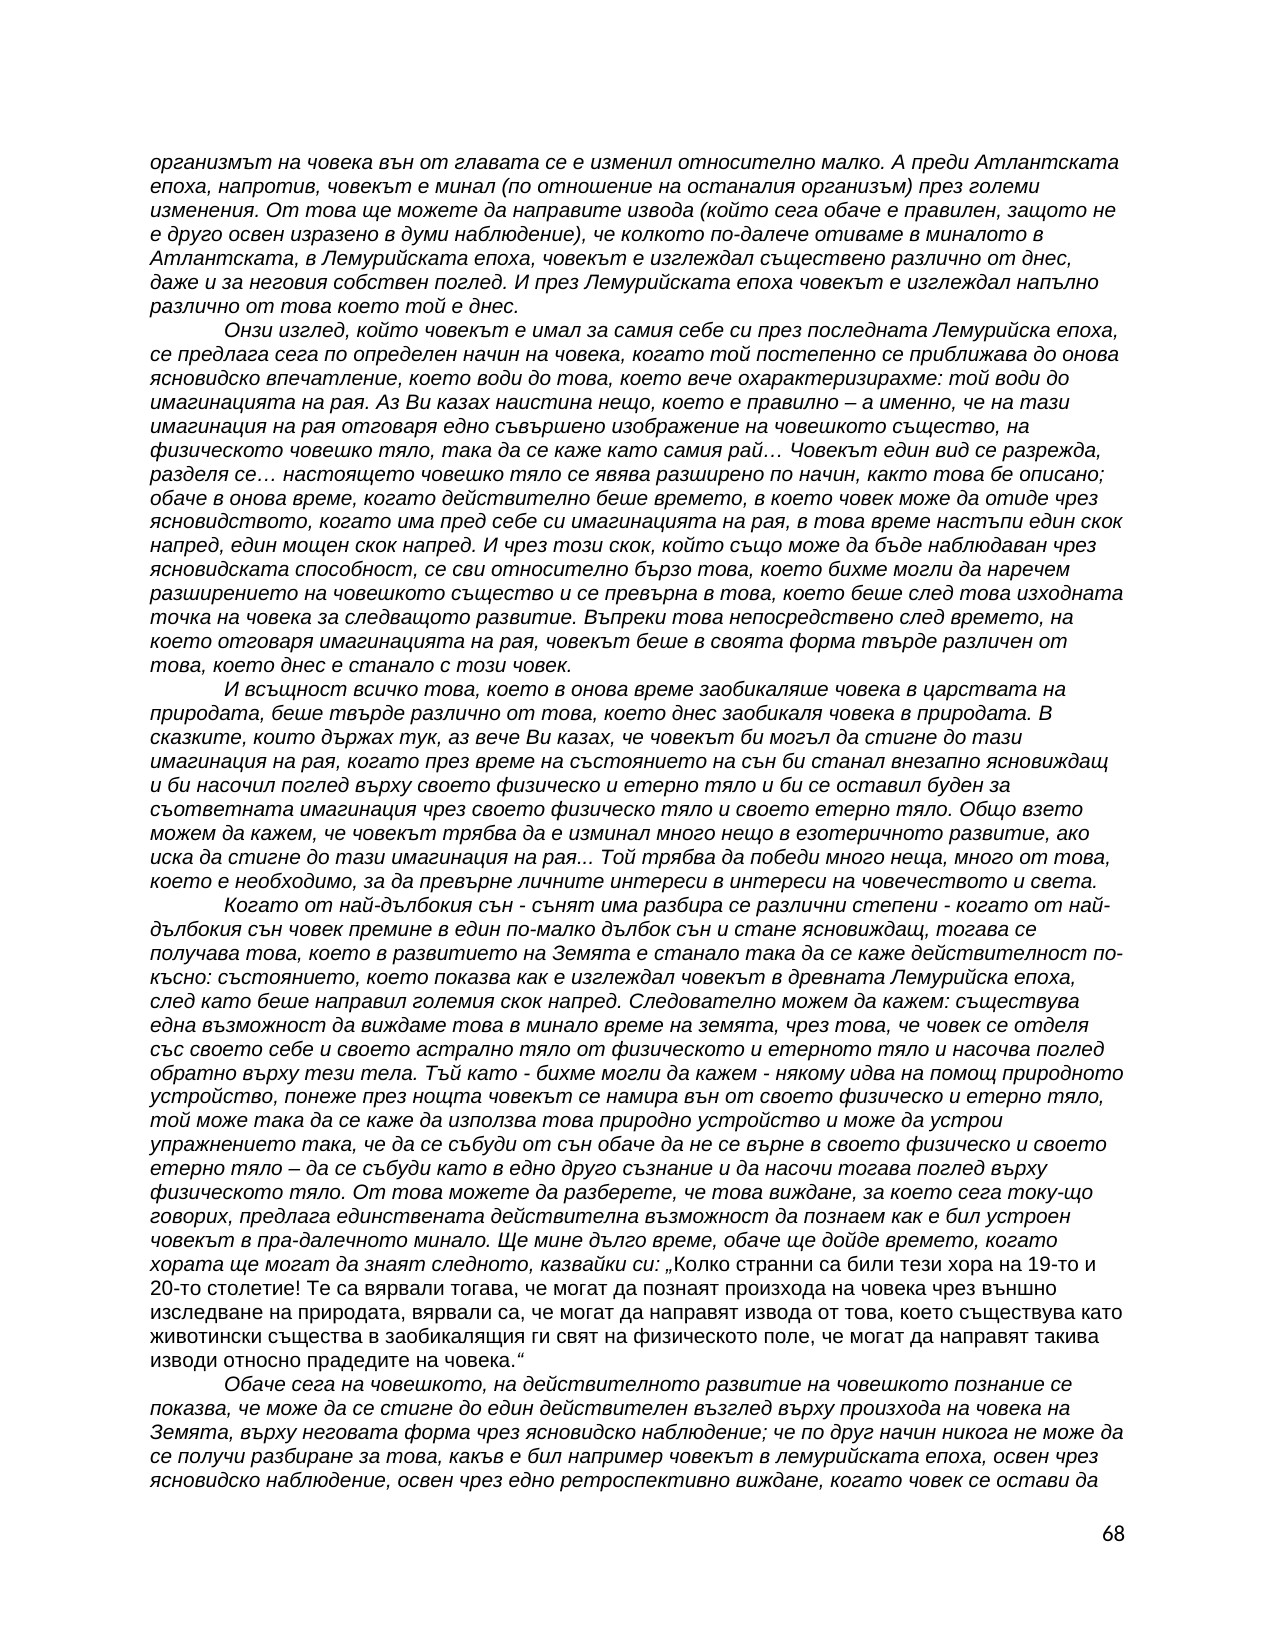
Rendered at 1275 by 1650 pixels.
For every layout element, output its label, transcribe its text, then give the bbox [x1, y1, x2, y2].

text Онзи изглед, който човекът е имал за самия себе си през последната Лемурийска епоха, се предлага сега по определен начин на човека, когато той постепенно се приближава до онова ясновидско впечатление, което води до това, което вече охарактеризирахме: той води до имагинацията на рая. Аз Ви казах наистина нещо, което е правилно – а именно, че на тази имагинация на рая отговаря едно съвършено изображение на човешкото същество, на физическото човешко тяло, така да се каже като самия рай… Човекът един вид се разрежда, разделя се… настоящето човешко тяло се явява разширено по начин, както това бе описано; обаче в онова време, когато действително беше времето, в което човек може да отиде чрез ясновидството, когато има пред себе си имагинацията на рая, в това време настъпи един скок напред, един мощен скок напред. И чрез този скок, който също може да бъде наблюдаван чрез ясновидската способност, се сви относително бързо това, което бихме могли да наречем разширението на човешкото същество и се превърна в това, което беше след това изходната точка на човека за следващото развитие. Въпреки това непосредствено след времето, на което отговаря имагинацията на рая, човекът беше в своята форма твърде различен от това, което днес е станало с този човек. [150, 318, 1125, 677]
text И всъщност всичко това, което в онова време заобикаляше човека в царствата на природата, беше твърде различно от това, което днес заобикаля човека в природата. В сказките, които държах тук, аз вече Ви казах, че човекът би могъл да стигне до тази имагинация на рая, когато през време на състоянието на сън би станал внезапно ясновиждащ и би насочил поглед върху своето физическо и етерно тяло и би се оставил буден за съответната имагинация чрез своето физическо тяло и своето етерно тяло. Общо взето можем да кажем, че човекът трябва да е изминал много нещо в езотеричното развитие, ако иска да стигне до тази имагинация на рая... Той трябва да победи много неща, много от това, което е необходимо, за да превърне личните интереси в интереси на човечеството и света. [150, 677, 1125, 893]
text Когато от най-дълбокия сън - сънят има разбира се различни степени - когато от най-дълбокия сън човек премине в един по-малко дълбок сън и стане ясновиждащ, тогава се получава това, което в развитието на Земята е станало така да се каже действителност по-късно: състоянието, което показва как е изглеждал човекът в древната Лемурийска епоха, след като беше направил големия скок напред. Следователно можем да кажем: съществува една възможност да виждаме това в минало време на земята, чрез това, че човек се отделя със своето себе и своето астрално тяло от физическото и етерното тяло и насочва поглед обратно върху тези тела. Тъй като - бихме могли да кажем - някому идва на помощ природното устройство, понеже през нощта човекът се намира вън от своето физическо и етерно тяло, той може така да се каже да използва това природно устройство и може да устрои упражнението така, че да се събуди от сън обаче да не се върне в своето физическо и своето етерно тяло – да се събуди като в едно друго съзнание и да насочи тогава поглед върху физическото тяло. От това можете да разберете, че това виждане, за което сега току-що говорих, предлага единствената действителна възможност да познаем как е бил устроен човекът в пра-далечното минало. Ще мине дълго време, обаче ще дойде времето, когато хората ще могат да знаят следното, казвайки си: „Колко странни са били тези хора на 19-то и 20-то столетие! Те са вярвали тогава, че могат да познаят произхода на човека чрез външно изследване на природата, вярвали са, че могат да направят извода от това, което съществува като животински същества в заобикалящия ги свят на физическото поле, че могат да направят такива изводи относно прадедите на човека.“ [150, 893, 1125, 1372]
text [150, 150, 1125, 318]
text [150, 1372, 1125, 1492]
